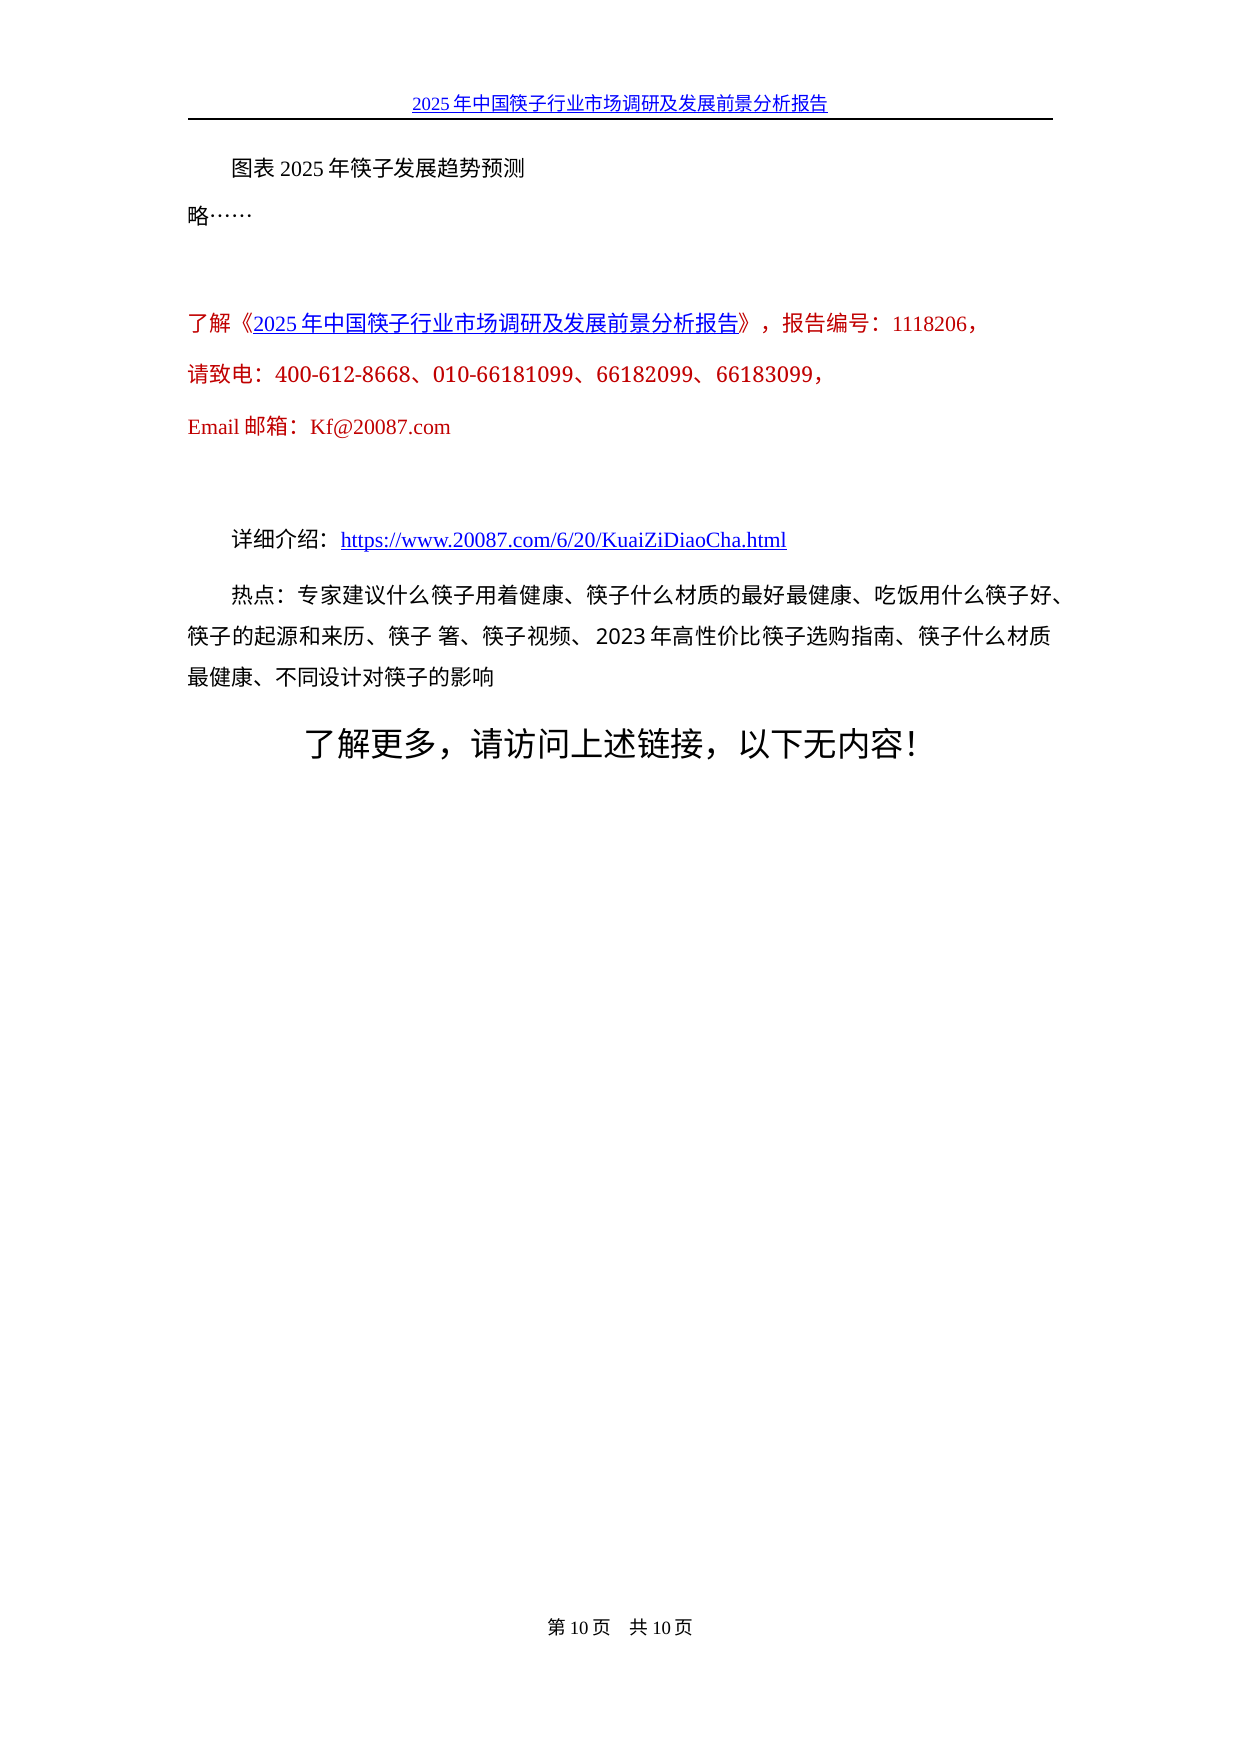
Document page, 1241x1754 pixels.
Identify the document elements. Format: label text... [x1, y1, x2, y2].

title 了解更多，请访问上述链接，以下无内容！ [187, 709, 1053, 774]
text 热点：专家建议什么筷子用着健康、筷子什么材质的最好最健康、吃饭用什么筷子好、筷子的起源和来历、筷子 箸、筷子视频、2023年高性价比筷子选购指南、筷子什么材质最健康、不同设计对筷子的影响 [187, 578, 1053, 692]
text 了解《2025年中国筷子行业市场调研及发展前景分析报告》，报告编号：1118206， [187, 305, 1053, 338]
text 详细介绍：https://www.20087.com/6/20/KuaiZiDiaoCha.html [187, 521, 1053, 554]
text Email邮箱：Kf@20087.com [187, 408, 1053, 441]
text 请致电：400-612-8668、010-66181099、66182099、66183099， [187, 357, 1053, 389]
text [187, 150, 1053, 231]
